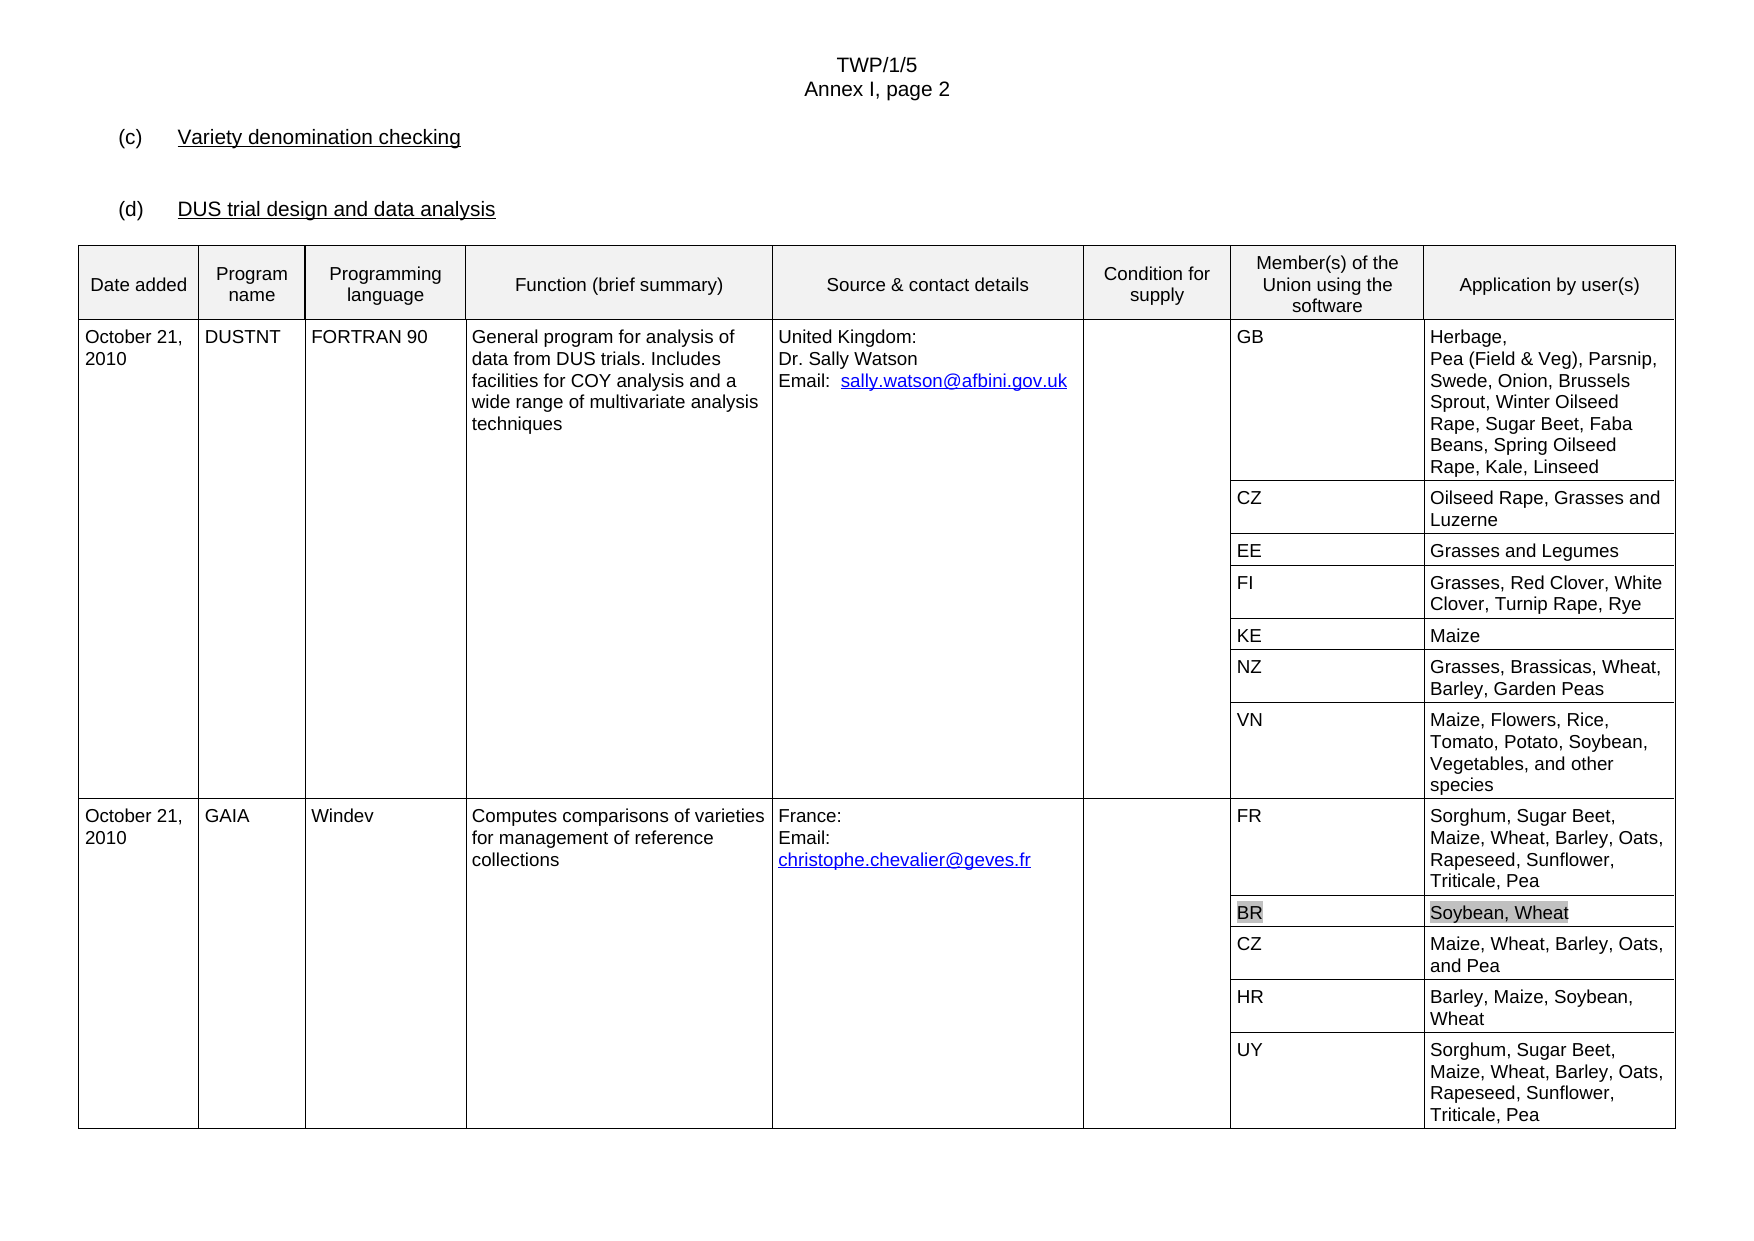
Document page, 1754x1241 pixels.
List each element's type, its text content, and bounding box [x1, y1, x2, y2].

table_header Condition for supply [1084, 246, 1230, 319]
table_header Function (brief summary) [466, 246, 772, 319]
table_cell NZ [1231, 650, 1424, 702]
table_header Application by user(s) [1424, 246, 1675, 319]
table_cell DUSTNT [199, 320, 305, 798]
table_header Source & contact details [773, 246, 1083, 319]
table_cell Computes comparisons of varieties for management of reference collections [467, 799, 772, 1128]
table_cell Maize [1425, 618, 1675, 649]
table_cell Maize, Flowers, Rice, Tomato, Potato, Soybean, Vegetables, and other species [1425, 702, 1675, 798]
text (d) DUS trial design and data analysis [118, 197, 1636, 221]
table_cell CZ [1231, 481, 1424, 533]
table_cell FI [1231, 566, 1424, 618]
table_header Member(s) of the Union using the software [1231, 246, 1423, 319]
table_cell KE [1231, 619, 1424, 649]
table_cell UY [1231, 1033, 1424, 1128]
table_cell FR [1231, 799, 1424, 894]
table_cell Barley, Maize, Soybean, Wheat [1425, 979, 1675, 1032]
table_cell Oilseed Rape, Grasses and Luzerne [1425, 480, 1675, 533]
text (c) Variety denomination checking [118, 125, 1636, 149]
table_cell GB [1231, 320, 1424, 480]
table_cell Sorghum, Sugar Beet, Maize, Wheat, Barley, Oats, Rapeseed, Sunflower, Triticale, Pea [1425, 798, 1675, 894]
table_cell Sorghum, Sugar Beet, Maize, Wheat, Barley, Oats, Rapeseed, Sunflower, Triticale, Pea [1425, 1032, 1675, 1128]
table_header Program name [199, 246, 304, 319]
table_cell [1084, 320, 1230, 798]
table_cell Soybean, Wheat [1425, 895, 1675, 926]
table_cell Grasses, Brassicas, Wheat, Barley, Garden Peas [1425, 649, 1675, 702]
table_cell October 21, 2010 [79, 799, 198, 1128]
table_header Programming language [306, 246, 465, 319]
table_cell CZ [1231, 927, 1424, 979]
table_cell Grasses, Red Clover, White Clover, Turnip Rape, Rye [1425, 565, 1675, 618]
table_header Date added [79, 246, 198, 319]
table_cell VN [1231, 703, 1424, 798]
table_cell Grasses and Legumes [1425, 533, 1675, 565]
table_cell FORTRAN 90 [306, 320, 466, 798]
table_cell General program for analysis of data from DUS trials. Includes facilities for COY analysis and a wide range of multivariate analysis techniques [467, 320, 772, 798]
table_cell EE [1231, 534, 1424, 565]
table_cell Herbage, Pea (Field & Veg), Parsnip, Swede, Onion, Brussels Sprout, Winter Oilseed Rape, Sugar Beet, Faba Beans, Spring Oilseed Rape, Kale, Linseed [1425, 319, 1675, 480]
table_cell BR [1231, 896, 1424, 926]
table_cell United Kingdom: Dr. Sally Watson Email: sally.watson@afbini.gov.uk [773, 320, 1083, 798]
table_cell Maize, Wheat, Barley, Oats, and Pea [1425, 926, 1675, 979]
table_cell HR [1231, 980, 1424, 1032]
table_cell [1084, 799, 1230, 1128]
table_cell October 21, 2010 [79, 320, 198, 798]
table_cell France: Email: christophe.chevalier@geves.fr [773, 799, 1083, 1128]
table_cell GAIA [199, 799, 305, 1128]
table_cell Windev [306, 799, 466, 1128]
